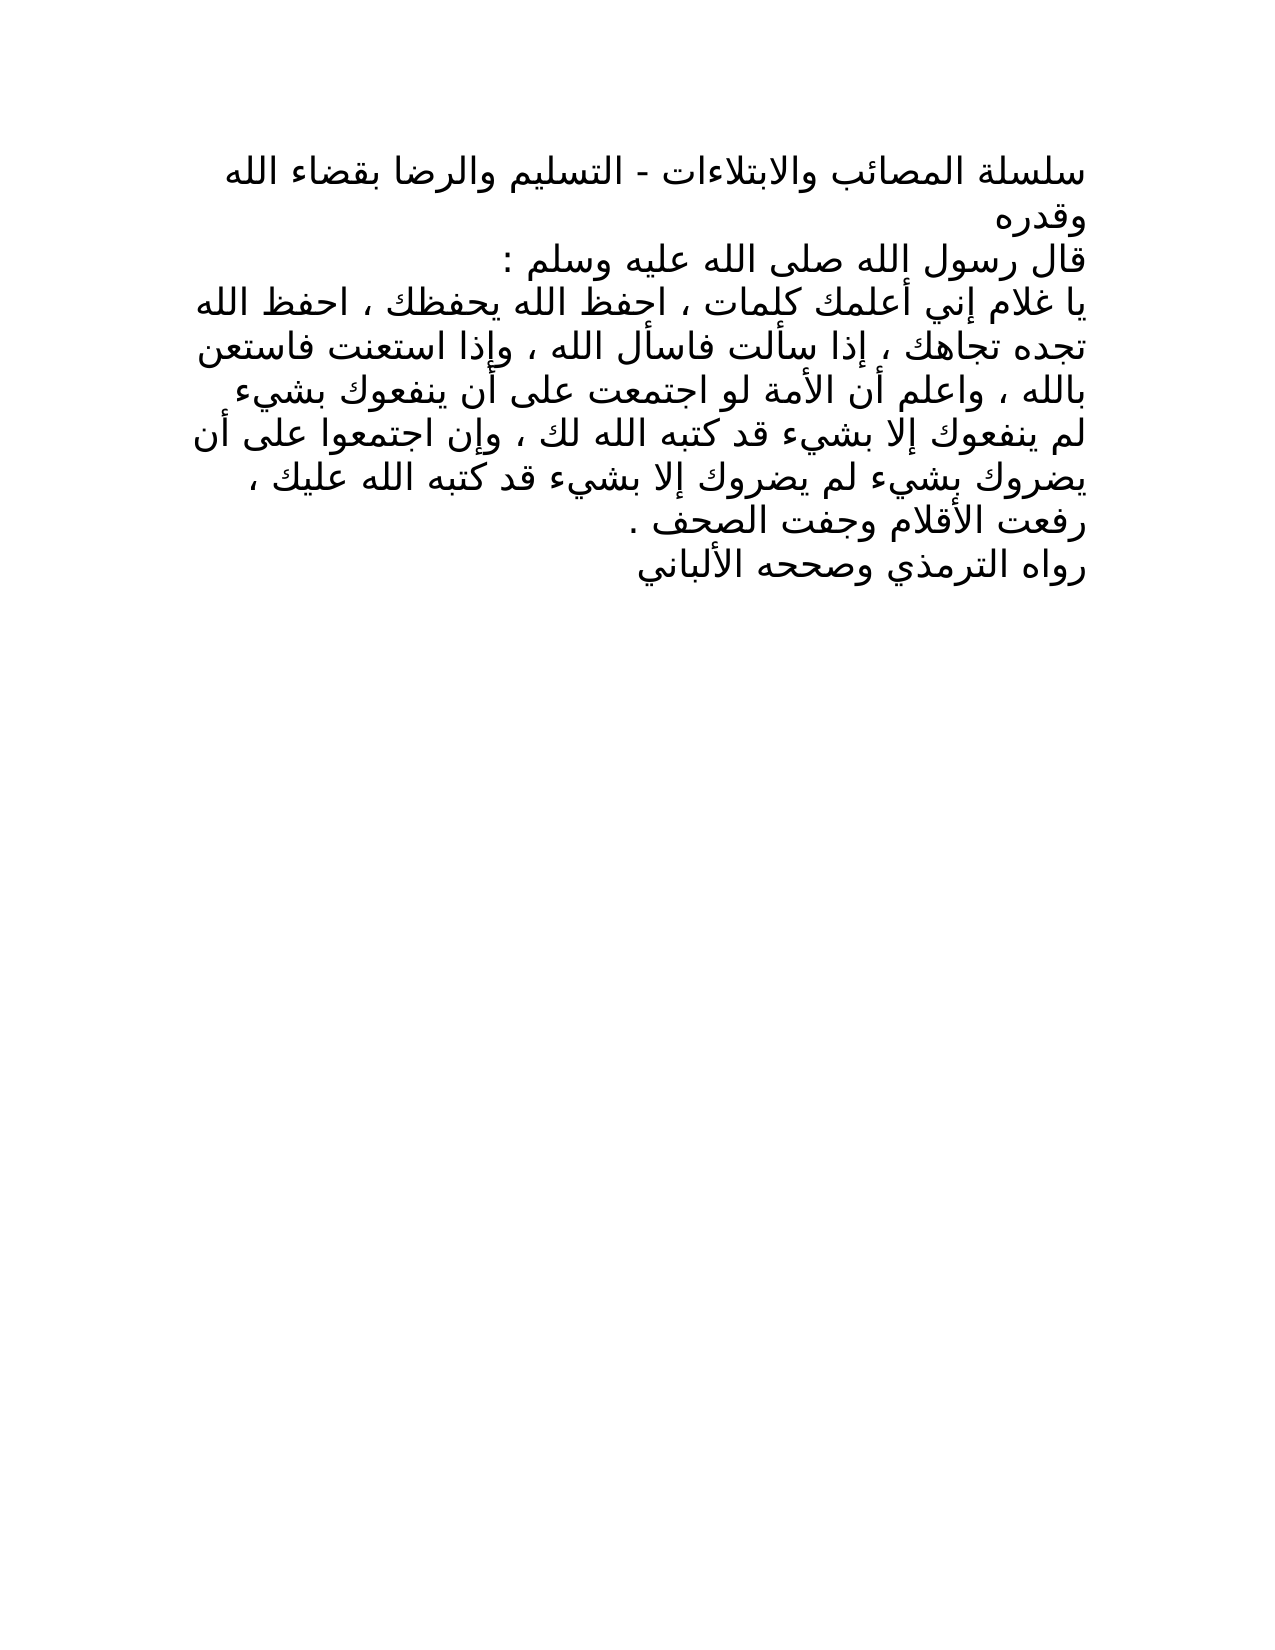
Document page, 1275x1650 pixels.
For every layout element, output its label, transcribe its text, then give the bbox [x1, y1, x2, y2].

text رواه الترمذي وصححه الألباني [187, 543, 1087, 586]
text قال رسول الله صلى الله عليه وسلم : [187, 237, 1087, 281]
text سلسلة المصائب والابتلاءات - التسليم والرضا بقضاء الله وقدره [187, 150, 1087, 237]
text يا غلام إني أعلمك كلمات ، احفظ الله يحفظك ، احفظ الله تجده تجاهك ، إذا سألت فاسأل الله ، وإذا استعنت فاستعن بالله ، واعلم أن الأمة لو اجتمعت على أن ينفعوك بشيء لم ينفعوك إلا بشيء قد كتبه الله لك ، وإن اجتمعوا على أن يضروك بشيء لم يضروك إلا بشيء قد كتبه الله عليك ، رفعت الأقلام وجفت الصحف . [187, 281, 1087, 543]
